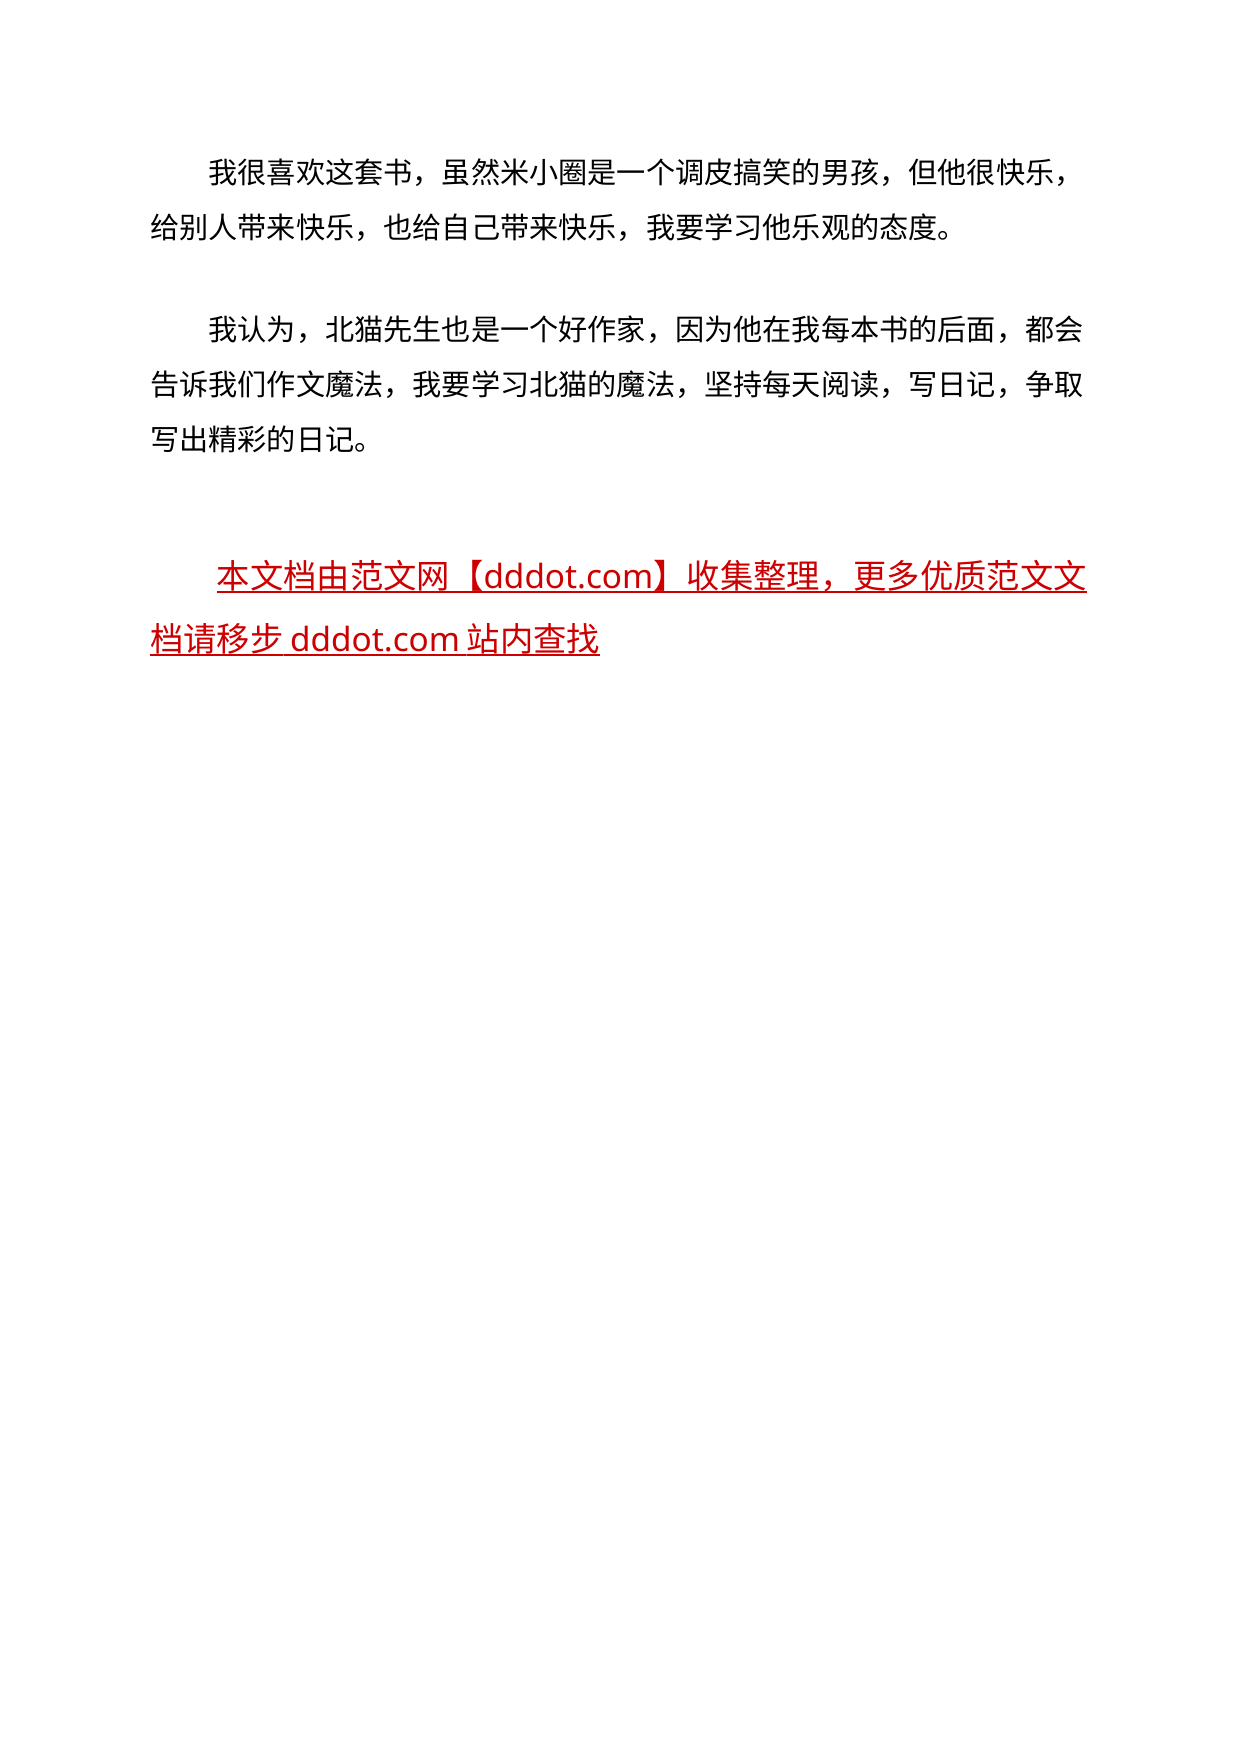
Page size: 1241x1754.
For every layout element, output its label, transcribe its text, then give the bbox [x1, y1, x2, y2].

text 我很喜欢这套书，虽然米小圈是一个调皮搞笑的男孩，但他很快乐，给别人带来快乐，也给自己带来快乐，我要学习他乐观的态度。 [150, 150, 1090, 247]
text 本文档由范文网【dddot.com】收集整理，更多优质范文文档请移步dddot.com站内查找 [150, 549, 1090, 661]
text 我认为，北猫先生也是一个好作家，因为他在我每本书的后面，都会告诉我们作文魔法，我要学习北猫的魔法，坚持每天阅读，写日记，争取写出精彩的日记。 [150, 307, 1090, 459]
